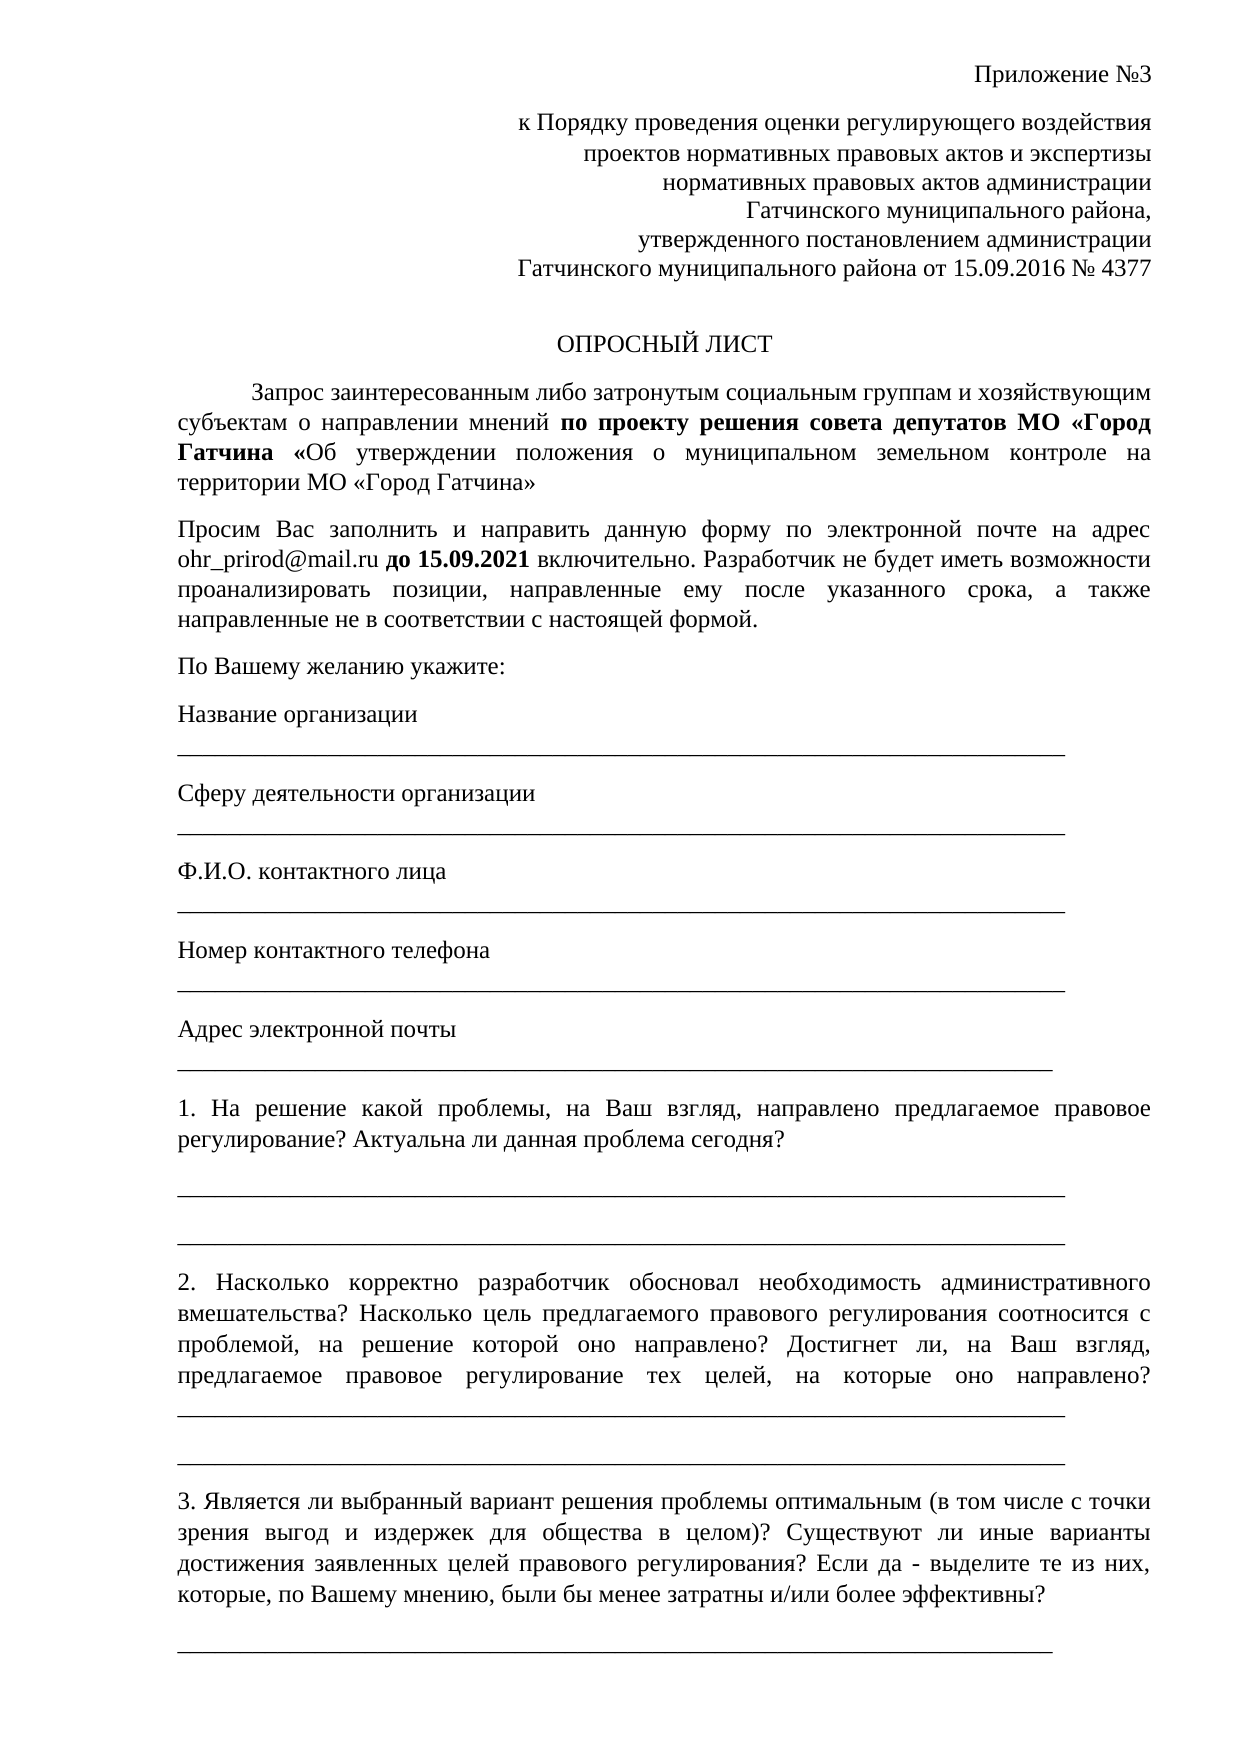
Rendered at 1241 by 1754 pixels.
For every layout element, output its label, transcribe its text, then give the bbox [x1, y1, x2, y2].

text Гатчинского муниципального района от 15.09.2016 № 4377 [177, 253, 1152, 282]
text проектов нормативных правовых актов и экспертизы [177, 138, 1152, 167]
text нормативных правовых актов администрации [177, 167, 1152, 195]
text По Вашему желанию укажите: [177, 651, 1152, 680]
text Ф.И.О. контактного лица _______________________________________________________________________ [177, 856, 1152, 916]
text 2. Насколько корректно разработчик обосновал необходимость административного вмешательства? Насколько цель предлагаемого правового регулирования соотносится с проблемой, на решение которой оно направлено? Достигнет ли, на Ваш взгляд, предлагаемое правовое регулирование тех целей, на которые оно направлено? _______________________________________________________________________ [177, 1267, 1152, 1420]
text Гатчинского муниципального района, [177, 195, 1152, 224]
text Просим Вас заполнить и направить данную форму по электронной почте на адрес ohr_prirod@mail.ru до 15.09.2021 включительно. Разработчик не будет иметь возможности проанализировать позиции, направленные ему после указанного срока, а также направленные не в соответствии с настоящей формой. [177, 514, 1152, 633]
text ОПРОСНЫЙ ЛИСТ [177, 329, 1152, 358]
text утвержденного постановлением администрации [177, 224, 1152, 253]
text к Порядку проведения оценки регулирующего воздействия [177, 107, 1152, 136]
text Адрес электронной почты ______________________________________________________________________ [177, 1014, 1152, 1074]
text _______________________________________________________________________ [177, 1219, 1152, 1248]
text Запрос заинтересованным либо затронутым социальным группам и хозяйствующим субъектам о направлении мнений по проекту решения совета депутатов МО «Город Гатчина «Об утверждении положения о муниципальном земельном контроле на территории МО «Город Гатчина» [177, 377, 1152, 496]
text 3. Является ли выбранный вариант решения проблемы оптимальным (в том числе с точки зрения выгод и издержек для общества в целом)? Существуют ли иные варианты достижения заявленных целей правового регулирования? Если да - выделите те из них, которые, по Вашему мнению, были бы менее затратны и/или более эффективны? [177, 1486, 1152, 1608]
text _______________________________________________________________________ [177, 1171, 1152, 1200]
text Номер контактного телефона _______________________________________________________________________ [177, 935, 1152, 995]
text Название организации _______________________________________________________________________ [177, 699, 1152, 759]
text ______________________________________________________________________ [177, 1627, 1152, 1656]
text 1. На решение какой проблемы, на Ваш взгляд, направлено предлагаемое правовое регулирование? Актуальна ли данная проблема сегодня? [177, 1093, 1152, 1152]
text Приложение №3 [177, 59, 1152, 88]
text _______________________________________________________________________ [177, 1439, 1152, 1467]
text Сферу деятельности организации _______________________________________________________________________ [177, 778, 1152, 837]
